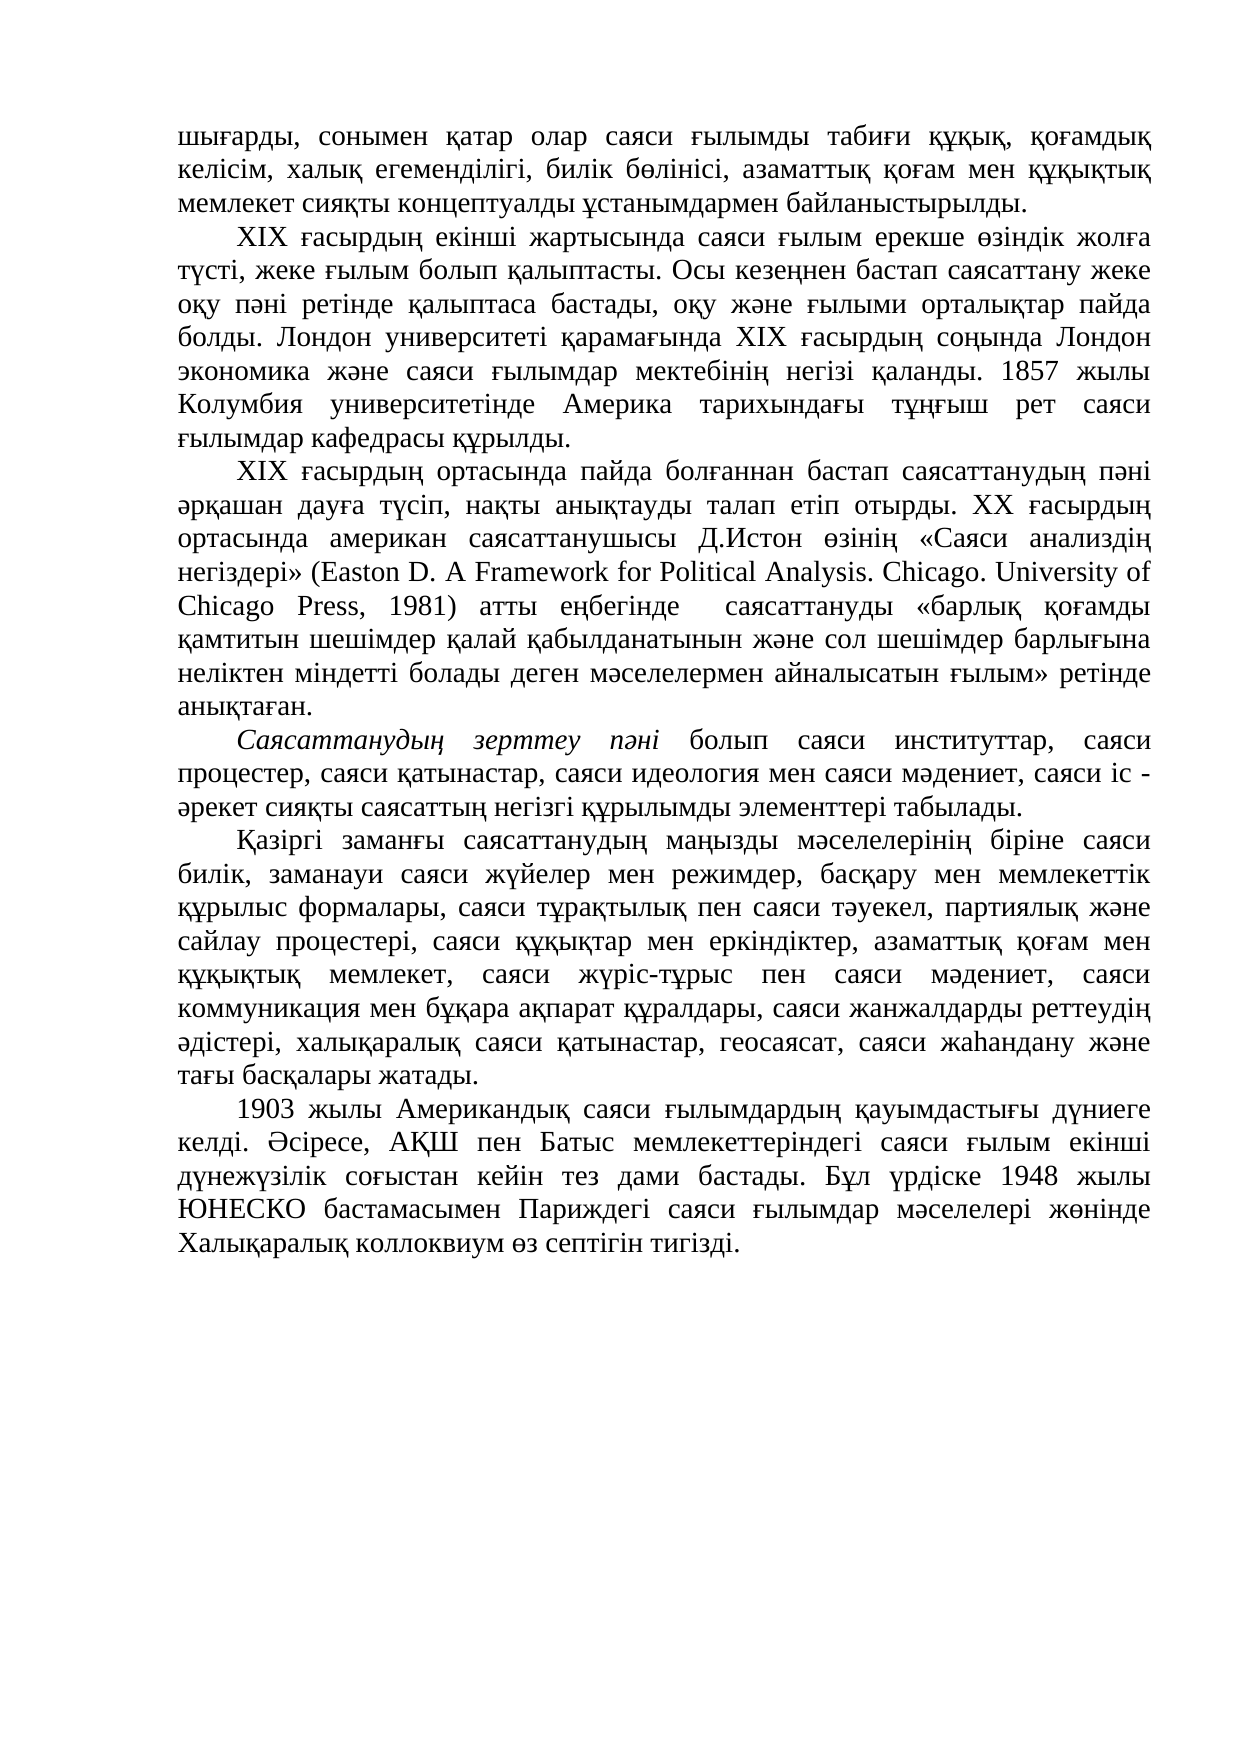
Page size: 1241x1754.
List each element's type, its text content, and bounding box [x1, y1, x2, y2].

text ХІХ ғасырдың екінші жартысында саяси ғылым ерекше өзіндік жолға түсті, жеке ғылым болып қалыптасты. Осы кезеңнен бастап саясаттану жеке оқу пәні ретінде қалыптаса бастады, оқу және ғылыми орталықтар пайда болды. Лондон университеті қарамағында ХІХ ғасырдың соңында Лондон экономика және саяси ғылымдар мектебінің негізі қаланды. 1857 жылы Колумбия университетінде Америка тарихындағы тұңғыш рет саяси ғылымдар кафедрасы құрылды. [177, 219, 1152, 453]
text XIX ғасырдың ортасында пайда болғаннан бастап саясаттанудың пәні әрқашан дауға түсіп, нақты анықтауды талап етіп отырды. XX ғасырдың ортасында американ саясаттанушысы Д.Истон өзінің «Саяси анализдің негіздері» (Easton D. A Framework for Political Analysis. Chicago. University of Chicago Press, 1981) атты еңбегінде саясаттануды «барлық қоғамды қамтитын шешімдер қалай қабылданатынын және сол шешімдер барлығына неліктен міндетті болады деген мәселелермен айналысатын ғылым» ретінде анықтаған. [177, 453, 1152, 722]
text Қазіргі заманғы саясаттанудың маңызды мәселелерінің біріне саяси билік, заманауи саяси жүйелер мен режимдер, басқару мен мемлекеттік құрылыс формалары, саяси тұрақтылық пен саяси тәуекел, партиялық және сайлау процестері, саяси құқықтар мен еркіндіктер, азаматтық қоғам мен құқықтық мемлекет, саяси жүріс-тұрыс пен саяси мәдениет, саяси коммуникация мен бұқара ақпарат құралдары, саяси жанжалдарды реттеудің әдістері, халықаралық саяси қатынастар, геосаясат, саяси жаһандану және тағы басқалары жатады. [177, 822, 1152, 1091]
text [177, 118, 1152, 219]
text Саясаттанудың зерттеу пәні болып саяси институттар, саяси процестер, саяси қатынастар, саяси идеология мен саяси мәдениет, саяси іс - әрекет сияқты саясаттың негізгі құрылымды элементтері табылады. [177, 722, 1152, 822]
text 1903 жылы Американдық саяси ғылымдардың қауымдастығы дүниеге келді. Әсіресе, АҚШ пен Батыс мемлекеттеріндегі саяси ғылым екінші дүнежүзілік соғыстан кейін тез дами бастады. Бұл үрдіске 1948 жылы ЮНЕСКО бастамасымен Париждегі саяси ғылымдар мәселелері жөнінде Халықаралық коллоквиум өз септігін тигізді. [177, 1091, 1152, 1258]
